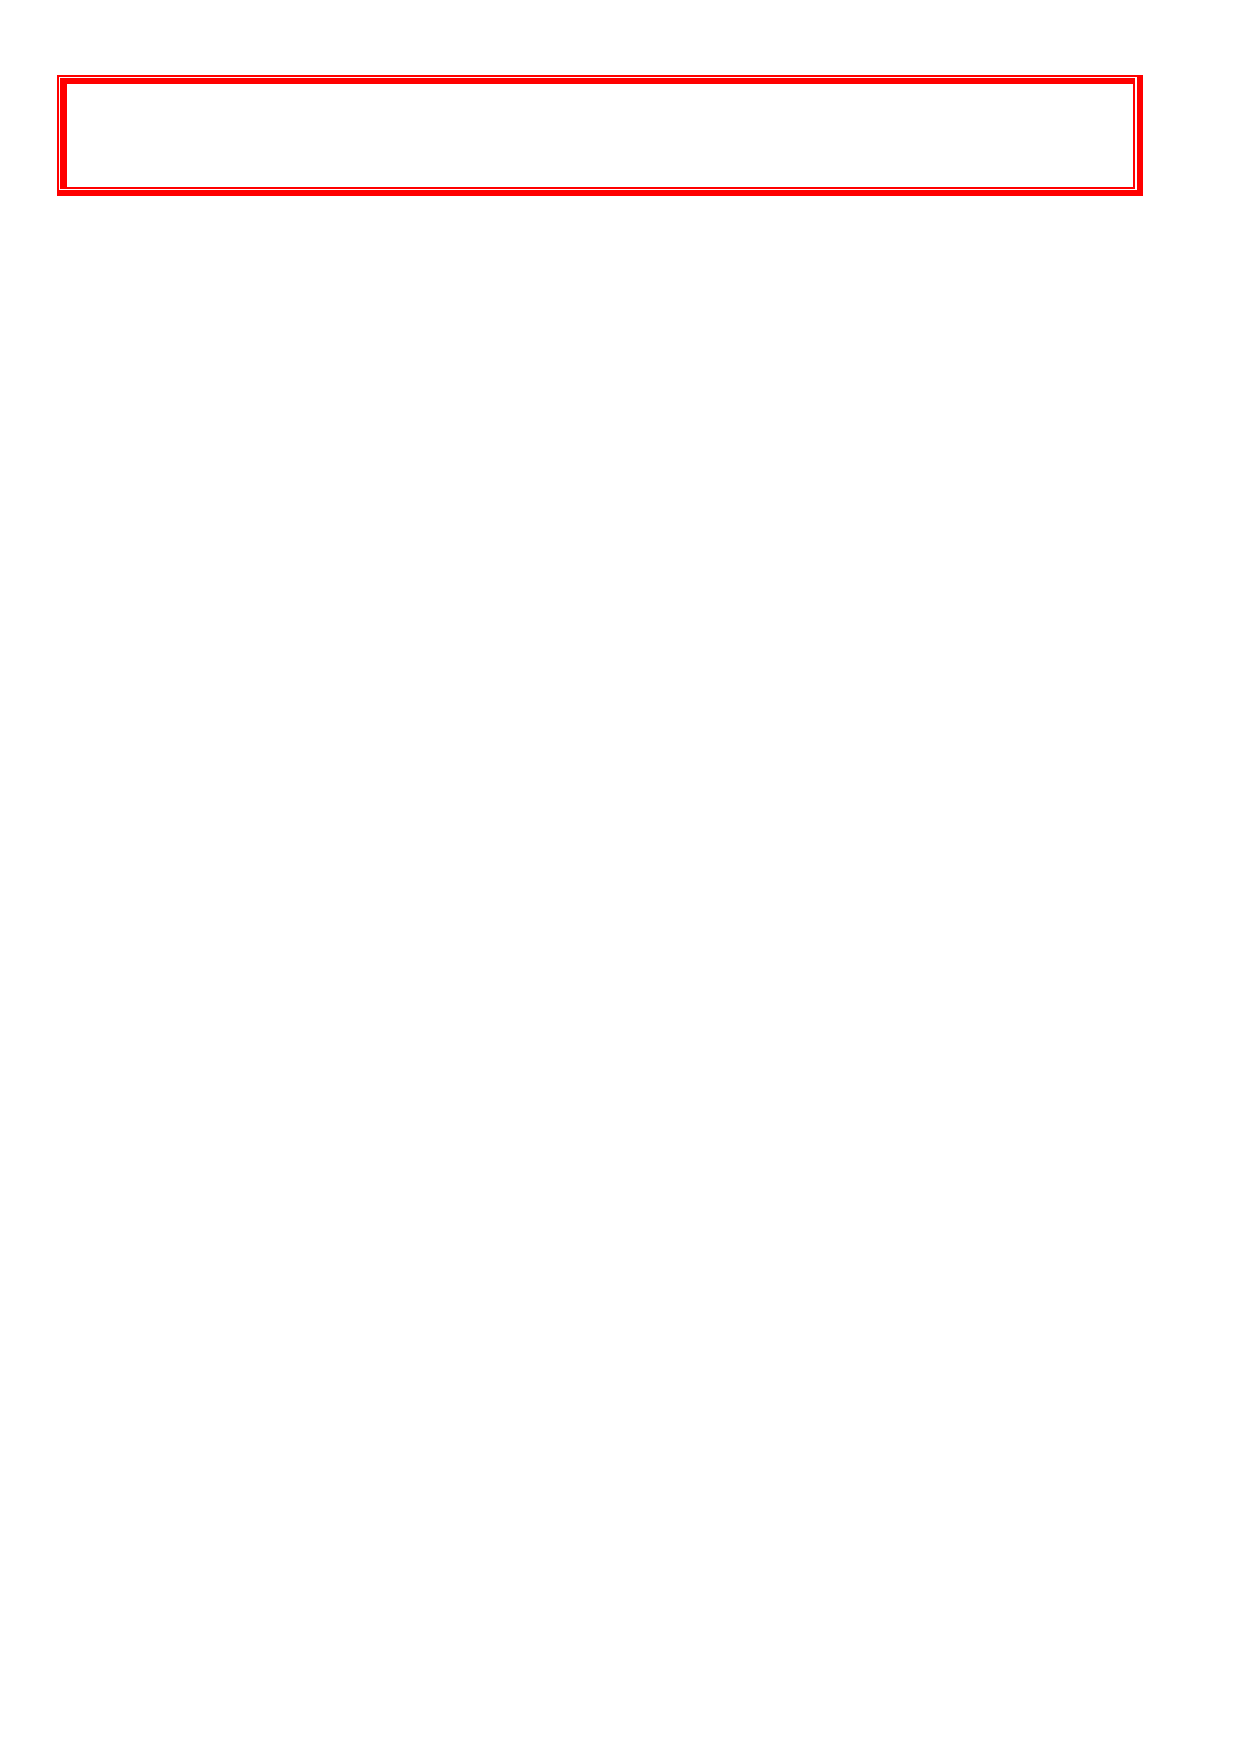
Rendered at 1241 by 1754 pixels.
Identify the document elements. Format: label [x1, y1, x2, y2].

table_header [67, 84, 1133, 187]
